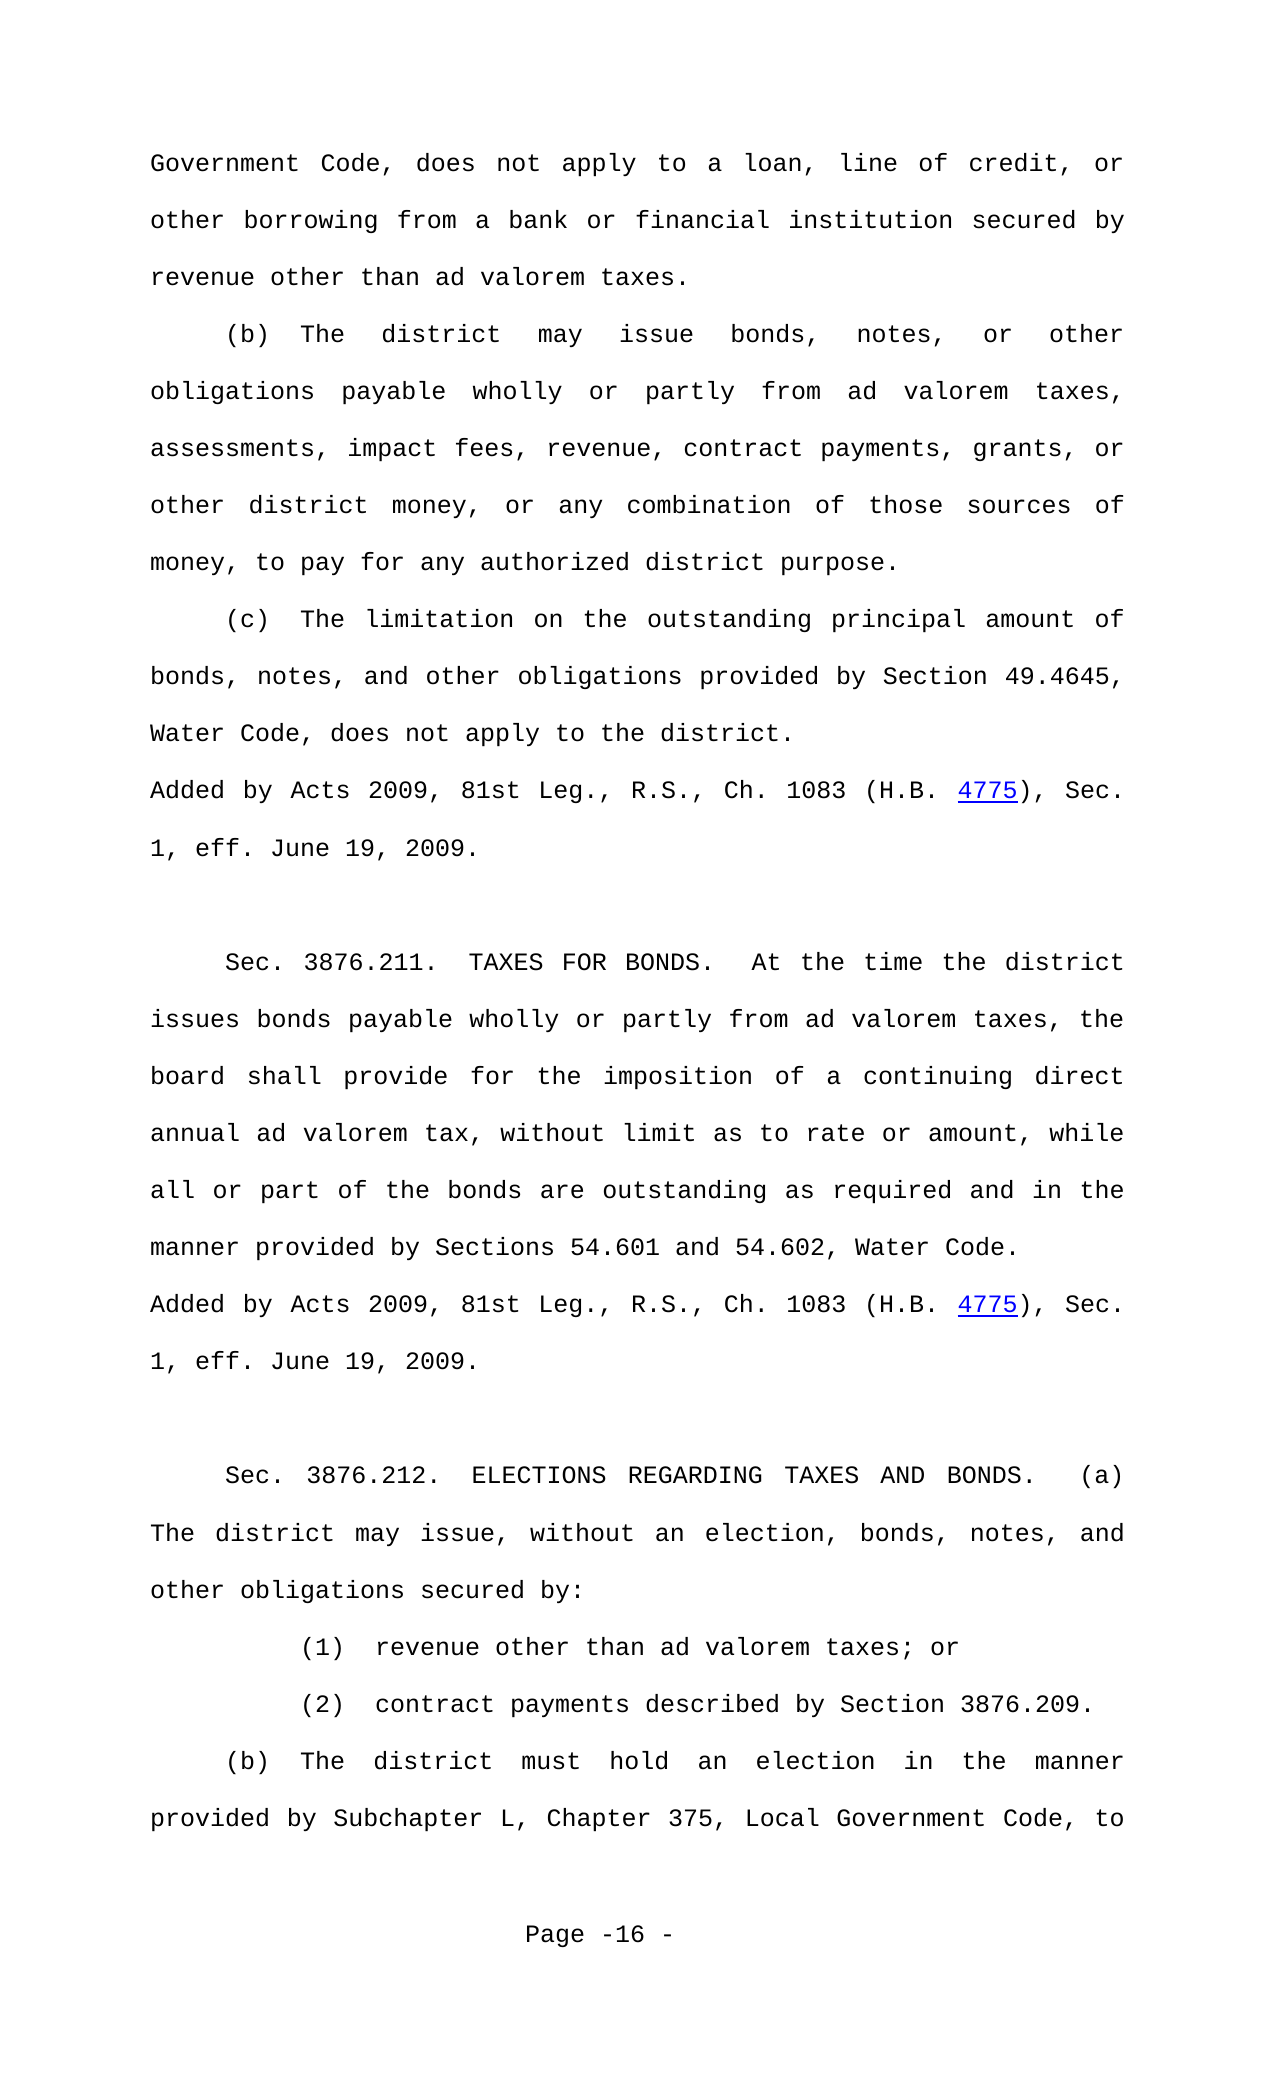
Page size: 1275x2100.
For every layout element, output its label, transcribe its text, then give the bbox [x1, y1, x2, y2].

text Sec. 3876.212. ELECTIONS REGARDING TAXES AND BONDS. (a) The district may issue, without an election, bonds, notes, and other obligations secured by: [150, 1463, 1125, 1606]
text (1) revenue other than ad valorem taxes; or [150, 1634, 1125, 1663]
text (2) contract payments described by Section 3876.209. [150, 1691, 1125, 1720]
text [150, 1748, 1125, 1834]
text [150, 150, 1125, 293]
text Added by Acts 2009, 81st Leg., R.S., Ch. 1083 (H.B. 4775), Sec. 1, eff. June 19, 2009. [150, 1292, 1125, 1377]
text Sec. 3876.211. TAXES FOR BONDS. At the time the district issues bonds payable wholly or partly from ad valorem taxes, the board shall provide for the imposition of a continuing direct annual ad valorem tax, without limit as to rate or amount, while all or part of the bonds are outstanding as required and in the manner provided by Sections 54.601 and 54.602, Water Code. [150, 949, 1125, 1263]
text Added by Acts 2009, 81st Leg., R.S., Ch. 1083 (H.B. 4775), Sec. 1, eff. June 19, 2009. [150, 778, 1125, 863]
text (c) The limitation on the outstanding principal amount of bonds, notes, and other obligations provided by Section 49.4645, Water Code, does not apply to the district. [150, 607, 1125, 749]
text (b) The district may issue bonds, notes, or other obligations payable wholly or partly from ad valorem taxes, assessments, impact fees, revenue, contract payments, grants, or other district money, or any combination of those sources of money, to pay for any authorized district purpose. [150, 321, 1125, 578]
